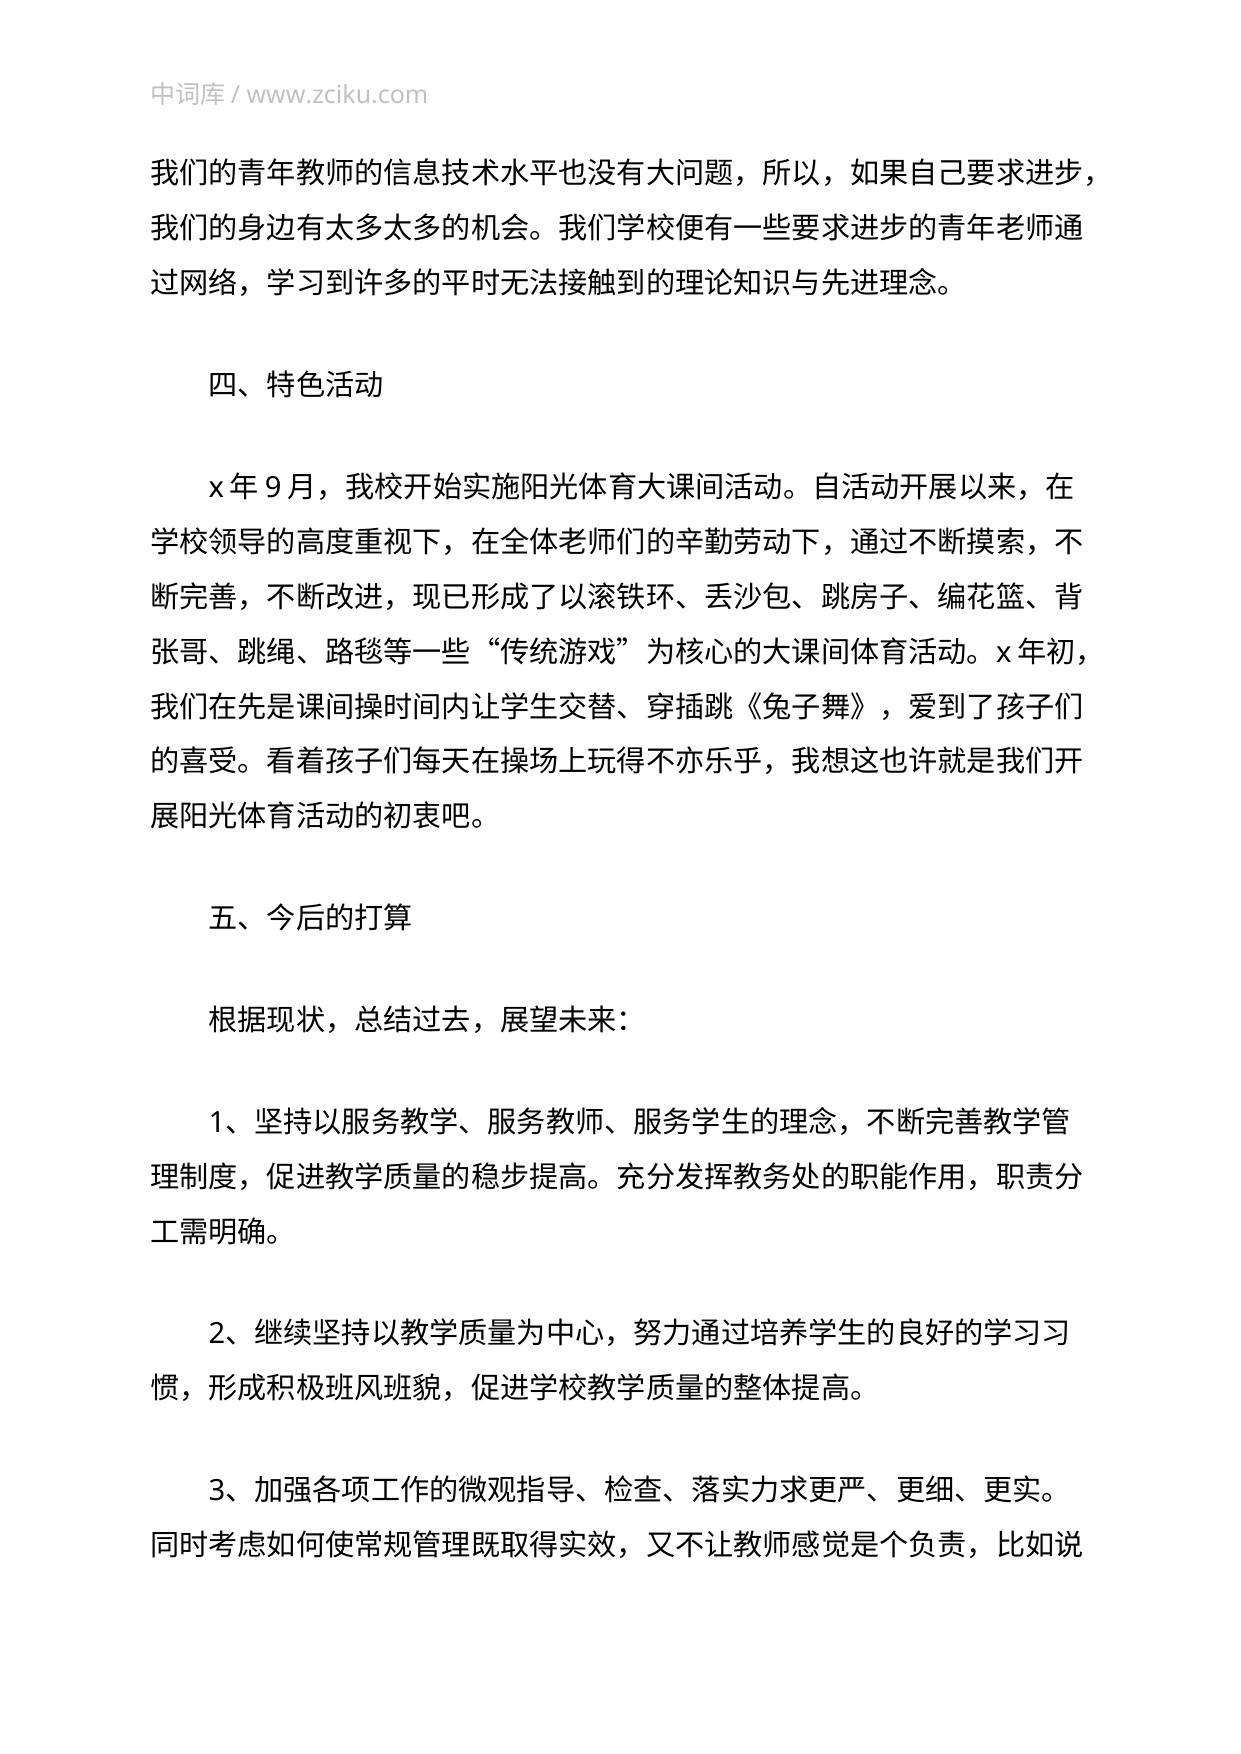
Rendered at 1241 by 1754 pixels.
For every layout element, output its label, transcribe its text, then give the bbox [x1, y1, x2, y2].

text 1、坚持以服务教学、服务教师、服务学生的理念，不断完善教学管理制度，促进教学质量的稳步提高。充分发挥教务处的职能作用，职责分工需明确。 [150, 1098, 1090, 1250]
text x年9月，我校开始实施阳光体育大课间活动。自活动开展以来，在学校领导的高度重视下，在全体老师们的辛勤劳动下，通过不断摸索，不断完善，不断改进，现已形成了以滚铁环、丢沙包、跳房子、编花篮、背张哥、跳绳、路毯等一些“传统游戏”为核心的大课间体育活动。x年初，我们在先是课间操时间内让学生交替、穿插跳《兔子舞》，爱到了孩子们的喜受。看着孩子们每天在操场上玩得不亦乐乎，我想这也许就是我们开展阳光体育活动的初衷吧。 [150, 463, 1090, 835]
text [150, 150, 1090, 302]
text 五、今后的打算 [150, 895, 1090, 937]
text 根据现状，总结过去，展望未来： [150, 996, 1090, 1039]
text 2、继续坚持以教学质量为中心，努力通过培养学生的良好的学习习惯，形成积极班风班貌，促进学校教学质量的整体提高。 [150, 1310, 1090, 1407]
text 四、特色活动 [150, 362, 1090, 404]
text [150, 1467, 1090, 1564]
